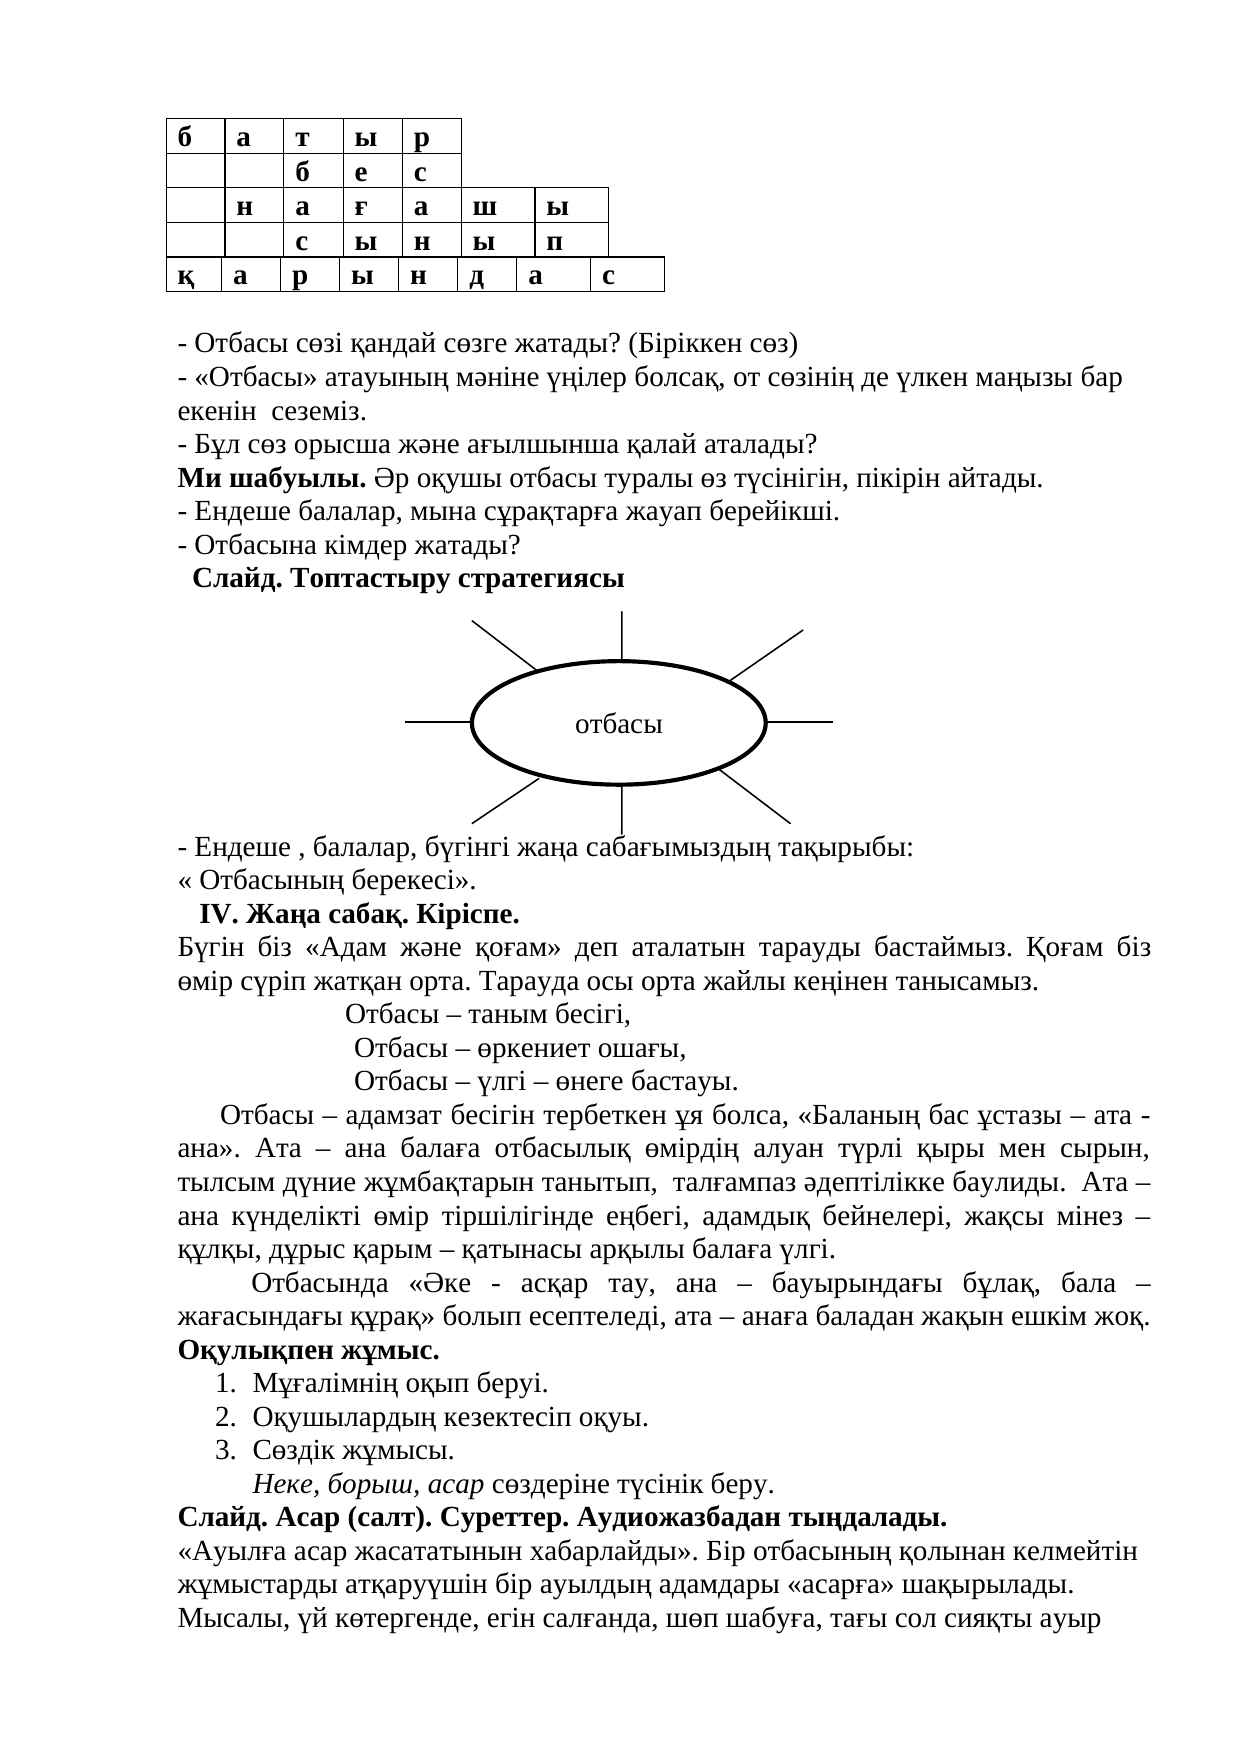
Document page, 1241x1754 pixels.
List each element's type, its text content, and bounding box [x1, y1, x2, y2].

table_cell б [284, 154, 343, 187]
list Неке, борыш, асар сөздеріне түсінік беру. [252, 1466, 1152, 1499]
table_cell р [403, 119, 461, 153]
table_cell д [458, 258, 516, 291]
text Отбасында «Әке - асқар тау, ана – бауырындағы бұлақ, бала – жағасындағы құрақ» болып есептеледі, ата – анаға баладан жақын ешкім жоқ. [177, 1265, 1152, 1332]
table_cell с [591, 258, 664, 291]
table_cell ы [536, 188, 608, 222]
text - Ендеше , балалар, бүгінгі жаңа сабағымыздың тақырыбы: [177, 829, 1152, 862]
table_cell а [517, 258, 590, 291]
text Ми шабуылы. Әр оқушы отбасы туралы өз түсінігін, пікірін айтады. [177, 460, 1152, 493]
table_cell с [284, 223, 343, 256]
table_cell [167, 154, 224, 187]
table_cell а [222, 258, 280, 291]
table_cell ы [344, 119, 402, 153]
table_cell б [167, 119, 224, 153]
table_cell [226, 223, 283, 256]
table_cell ы [462, 223, 534, 256]
text Отбасы – үлгі – өнеге бастауы. [177, 1063, 1152, 1097]
table_cell ы [344, 223, 402, 256]
table_cell [226, 154, 283, 187]
table_cell [167, 223, 224, 256]
list Оқушылардың кезектесіп оқуы. [215, 1399, 1152, 1432]
table_cell ш [462, 188, 534, 222]
text IV. Жаңа сабақ. Кіріспе. [177, 896, 1152, 929]
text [177, 1567, 1152, 1634]
text Оқулықпен жұмыс. [177, 1332, 1152, 1365]
text Отбасы – адамзат бесігін тербеткен ұя болса, «Баланың бас ұстазы – ата - ана». Ата – ана балаға отбасылық өмірдің алуан түрлі қыры мен сырын, тылсым дүние жұмбақтарын танытып, талғампаз әдептілікке баулиды. Ата – ана күнделікті өмір тіршілігінде еңбегі, адамдық бейнелері, жақсы мінез – құлқы, дұрыс қарым – қатынасы арқылы балаға үлгі. [177, 1097, 1152, 1265]
table_cell с [403, 154, 461, 187]
text Бүгін біз «Адам және қоғам» деп аталатын тарауды бастаймыз. Қоғам біз өмір сүріп жатқан орта. Тарауда осы орта жайлы кеңінен танысамыз. [177, 929, 1152, 996]
table_cell п [536, 223, 608, 256]
table_cell [167, 188, 224, 222]
table_cell қ [167, 258, 221, 291]
table_cell ы [340, 258, 398, 291]
table_cell а [403, 188, 461, 222]
text - Отбасына кімдер жатады? [177, 527, 1152, 560]
text - «Отбасы» атауының мәніне үңілер болсақ, от сөзінің де үлкен маңызы бар екенін сеземіз. [177, 359, 1152, 426]
table_cell н [399, 258, 457, 291]
text Слайд. Асар (салт). Суреттер. Аудиожазбадан тыңдалады. [177, 1499, 1152, 1533]
table_cell ғ [344, 188, 402, 222]
table_cell а [226, 119, 283, 153]
table_cell р [281, 258, 339, 291]
text - Ендеше балалар, мына сұрақтарға жауап берейікші. [177, 493, 1152, 527]
table_cell т [284, 119, 343, 153]
text - Бұл сөз орысша және ағылшынша қалай аталады? [177, 426, 1152, 460]
table_cell н [403, 223, 461, 256]
table_cell е [344, 154, 402, 187]
text Слайд. Топтастыру стратегиясы [177, 560, 1152, 594]
table_cell а [284, 188, 343, 222]
text - Отбасы сөзі қандай сөзге жатады? (Біріккен сөз) [177, 326, 1152, 359]
text Отбасы – өркениет ошағы, [177, 1030, 1152, 1063]
text «Ауылға асар жасататынын хабарлайды». Бір отбасының қолынан келмейтін [177, 1533, 1152, 1567]
text Отбасы – таным бесігі, [177, 996, 1152, 1030]
list Сөздік жұмысы. [215, 1432, 1152, 1466]
list Мұғалімнің оқып беруі. [215, 1365, 1152, 1399]
text « Отбасының берекесі». [177, 862, 1152, 896]
table_cell н [226, 188, 283, 222]
